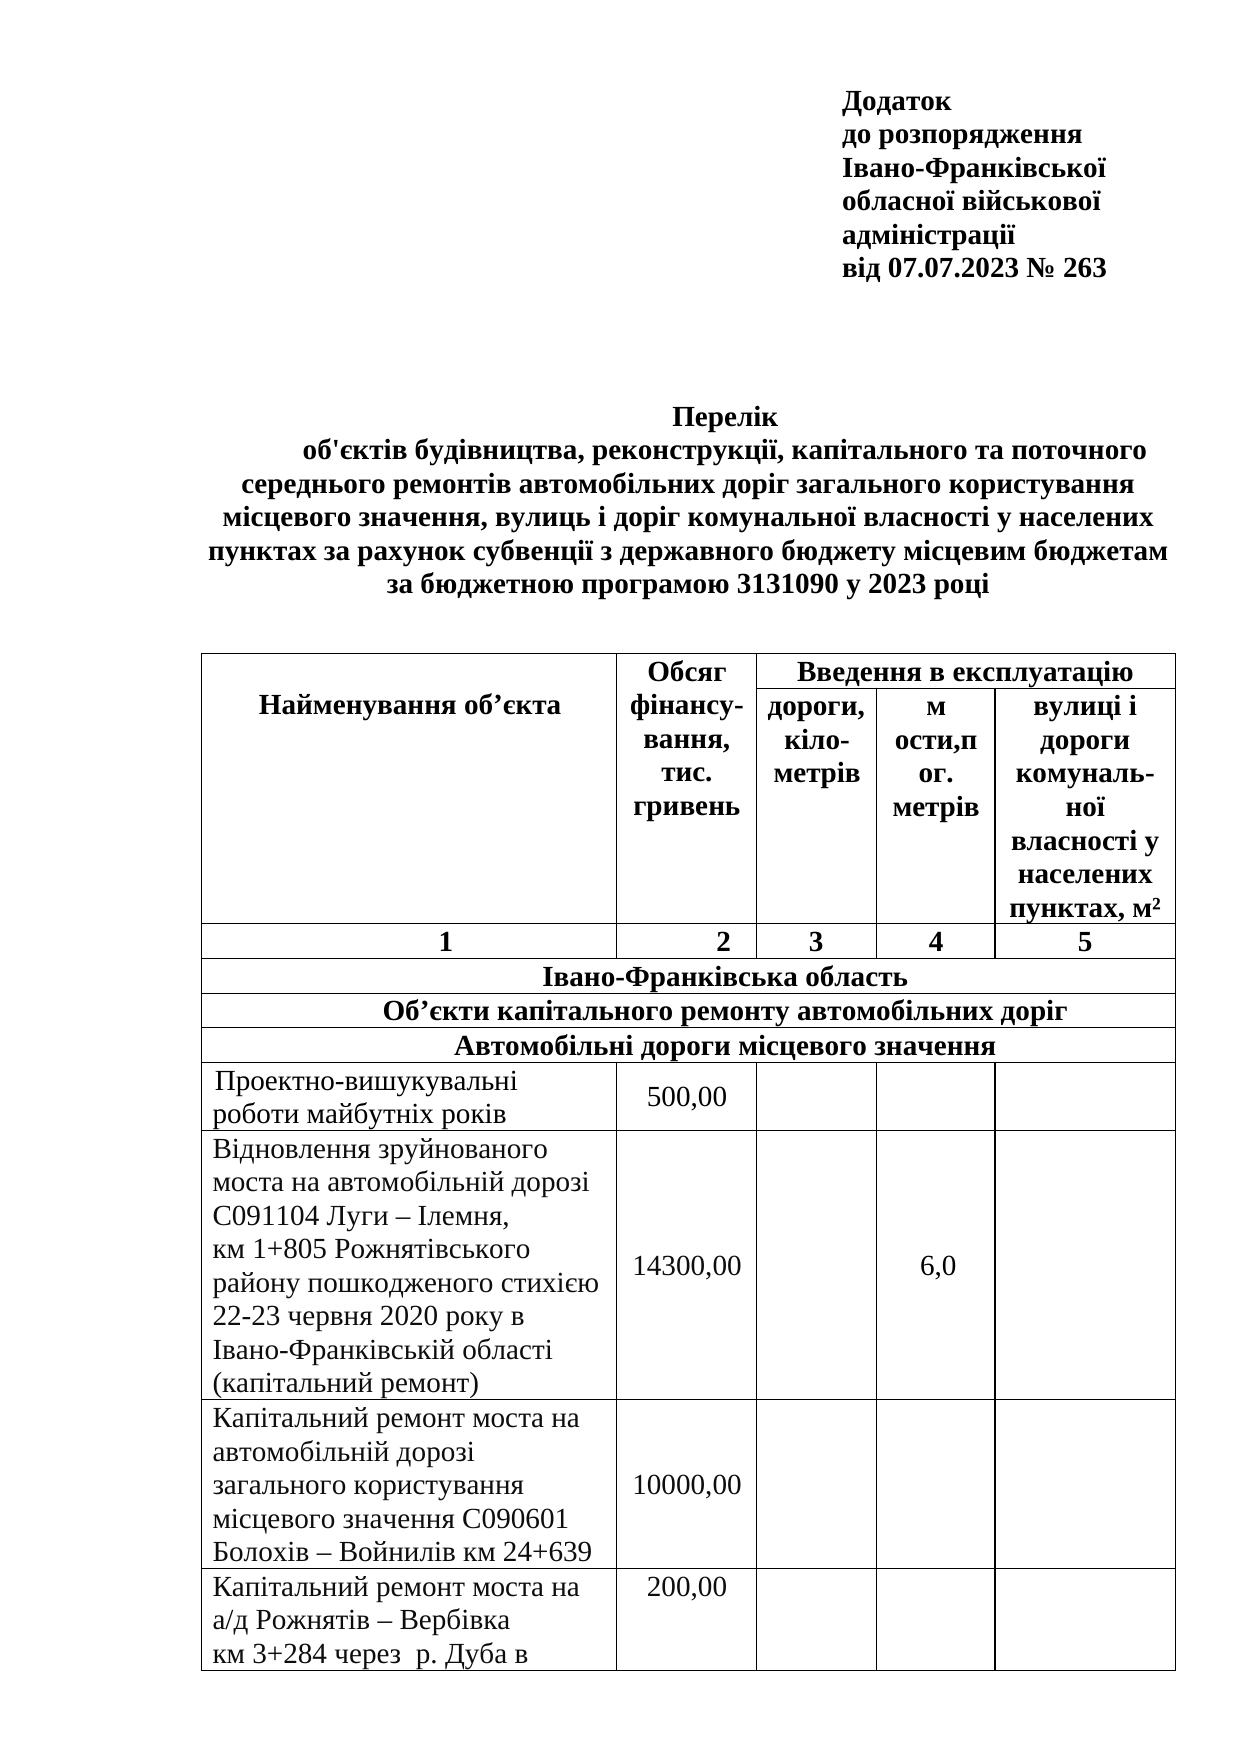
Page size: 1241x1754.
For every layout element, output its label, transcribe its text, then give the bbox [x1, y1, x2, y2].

text обласної військової [207, 183, 1169, 217]
table_cell 10000,00 [617, 1400, 756, 1568]
text Перелік [207, 399, 1169, 432]
text від 07.07.2023 № 263 [207, 250, 1169, 284]
table_cell мости,пог. метрів [877, 689, 994, 923]
text адміністрації [207, 217, 1169, 250]
table_cell [757, 1063, 876, 1130]
text об'єктів будівництва, реконструкції, капітального та поточного середнього ремонтів автомобільних доріг загального користування місцевого значення, вулиць і доріг комунальної власності у населених пунктах за рахунок субвенції з державного бюджету місцевим бюджетам за бюджетною програмою 3131090 у 2023 році [207, 432, 1169, 600]
table_cell 500,00 [617, 1063, 756, 1130]
table_cell 200,00 [617, 1569, 756, 1669]
table_cell [877, 1063, 994, 1130]
table_cell [757, 1400, 876, 1568]
table_cell [996, 1131, 1175, 1399]
table_cell 6,0 [877, 1131, 994, 1399]
table_cell Капітальний ремонт моста на автомобільній дорозі загального користування місцевого значення С090601 Болохів – Войнилів км 24+639 [202, 1400, 616, 1568]
text до розпорядження [207, 116, 1169, 150]
table_cell [996, 1400, 1175, 1568]
table_cell Відновлення зруйнованого моста на автомобільній дорозі С091104 Луги – Ілемня, км 1+805 Рожнятівського району пошкодженого стихією 22-23 червня 2020 року в Івано-Франківській області (капітальний ремонт) [202, 1131, 616, 1399]
table_cell вулиці і дороги комуналь- ної власності у населених пунктах, м² [996, 689, 1175, 923]
table_cell Об’єкти капітального ремонту автомобільних доріг [202, 994, 1175, 1027]
table_cell [996, 1063, 1175, 1130]
table_cell Автомобільні дороги місцевого значення [202, 1028, 1175, 1062]
table_cell 2 [617, 924, 756, 958]
table_cell Проектно-вишукувальні роботи майбутніх років [202, 1063, 616, 1130]
table_cell [877, 1569, 994, 1669]
table_header Обсяг фінансу-вання, тис. гривень [617, 654, 756, 923]
table_cell [757, 1131, 876, 1399]
text Івано-Франківської [207, 150, 1169, 183]
table_cell [757, 1569, 876, 1669]
table_header Введення в експлуатацію [757, 654, 1175, 687]
table_cell дороги, кіло-метрів [757, 689, 876, 923]
table_cell Івано-Франківська область [202, 959, 1175, 992]
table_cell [202, 1569, 616, 1669]
text Додаток [207, 83, 1169, 116]
table_cell [996, 1569, 1175, 1669]
table_cell 4 [877, 924, 994, 958]
table_header Найменування об’єкта [202, 654, 616, 923]
table_cell 3 [757, 924, 876, 958]
table_cell 5 [996, 924, 1175, 958]
table_cell 1 [202, 924, 616, 958]
table_cell 14300,00 [617, 1131, 756, 1399]
table_cell [877, 1400, 994, 1568]
